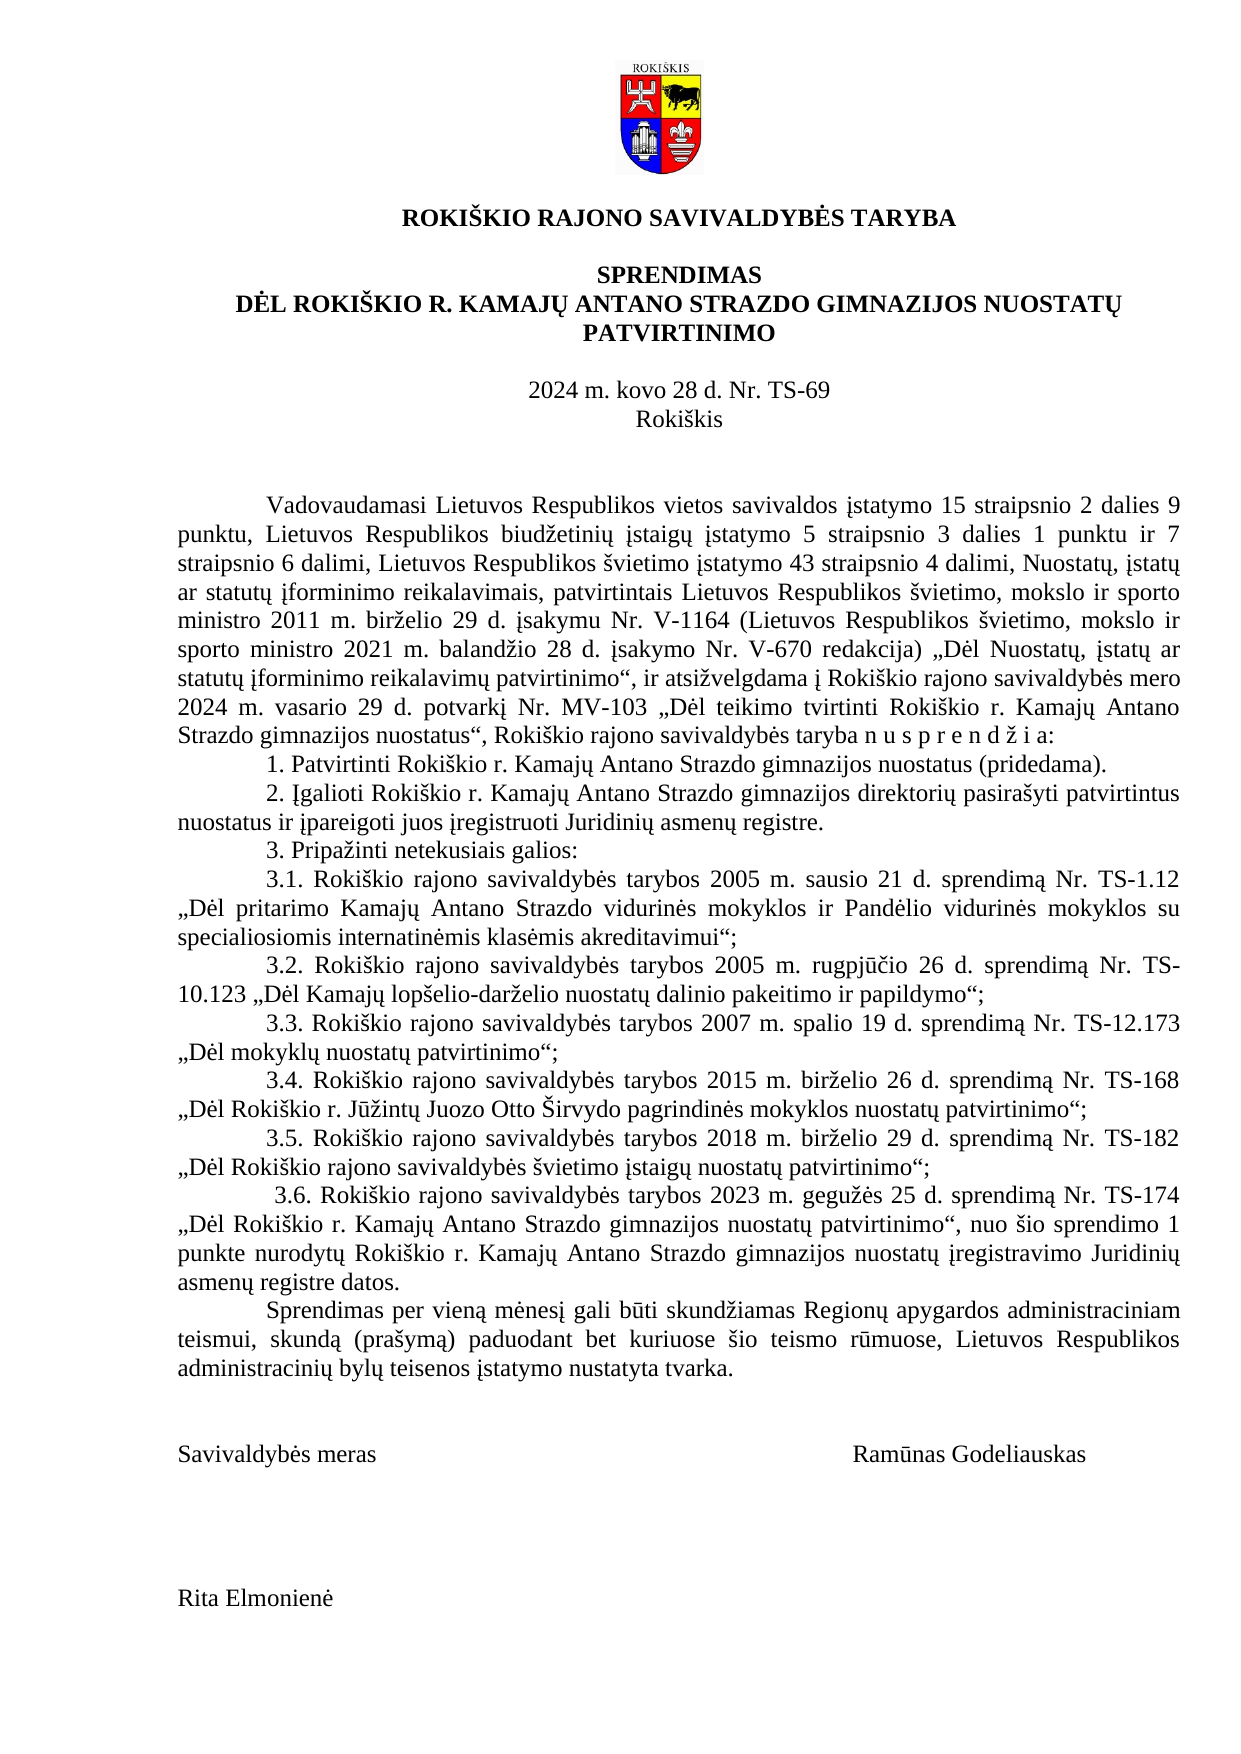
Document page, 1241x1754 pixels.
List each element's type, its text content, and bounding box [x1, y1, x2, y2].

text 3.3. Rokiškio rajono savivaldybės tarybos 2007 m. spalio 19 d. sprendimą Nr. TS-12.173 „Dėl mokyklų nuostatų patvirtinimo“; [177, 1008, 1181, 1065]
text Rita Elmonienė [177, 1583, 1181, 1612]
text 3.1. Rokiškio rajono savivaldybės tarybos 2005 m. sausio 21 d. sprendimą Nr. TS-1.12 „Dėl pritarimo Kamajų Antano Strazdo vidurinės mokyklos ir Pandėlio vidurinės mokyklos su specialiosiomis internatinėmis klasėmis akreditavimui“; [177, 864, 1181, 950]
text 2024 m. kovo 28 d. Nr. TS-69 [177, 375, 1181, 404]
text 3.2. Rokiškio rajono savivaldybės tarybos 2005 m. rugpjūčio 26 d. sprendimą Nr. TS-10.123 „Dėl Kamajų lopšelio-darželio nuostatų dalinio pakeitimo ir papildymo“; [177, 950, 1181, 1008]
text Sprendimas per vieną mėnesį gali būti skundžiamas Regionų apygardos administraciniam teismui, skundą (prašymą) paduodant bet kuriuose šio teismo rūmuose, Lietuvos Respublikos administracinių bylų teisenos įstatymo nustatyta tvarka. [177, 1295, 1181, 1382]
text Savivaldybės meras Ramūnas Godeliauskas [177, 1439, 1181, 1468]
text 3. Pripažinti netekusiais galios: [177, 835, 1181, 864]
text DĖL ROKIŠKIO R. KAMAJŲ ANTANO STRAZDO GIMNAZIJOS NUOSTATŲ PATVIRTINIMO [177, 289, 1181, 347]
picture [615, 60, 705, 175]
text 3.4. Rokiškio rajono savivaldybės tarybos 2015 m. birželio 26 d. sprendimą Nr. TS-168 „Dėl Rokiškio r. Jūžintų Juozo Otto Širvydo pagrindinės mokyklos nuostatų patvirtinimo“; [177, 1065, 1181, 1123]
text 2. Įgalioti Rokiškio r. Kamajų Antano Strazdo gimnazijos direktorių pasirašyti patvirtintus nuostatus ir įpareigoti juos įregistruoti Juridinių asmenų registre. [177, 778, 1181, 835]
text Vadovaudamasi Lietuvos Respublikos vietos savivaldos įstatymo 15 straipsnio 2 dalies 9 punktu, Lietuvos Respublikos biudžetinių įstaigų įstatymo 5 straipsnio 3 dalies 1 punktu ir 7 straipsnio 6 dalimi, Lietuvos Respublikos švietimo įstatymo 43 straipsnio 4 dalimi, Nuostatų, įstatų ar statutų įforminimo reikalavimais, patvirtintais Lietuvos Respublikos švietimo, mokslo ir sporto ministro 2011 m. birželio 29 d. įsakymu Nr. V-1164 (Lietuvos Respublikos švietimo, mokslo ir sporto ministro 2021 m. balandžio 28 d. įsakymo Nr. V-670 redakcija) „Dėl Nuostatų, įstatų ar statutų įforminimo reikalavimų patvirtinimo“, ir atsižvelgdama į Rokiškio rajono savivaldybės mero 2024 m. vasario 29 d. potvarkį Nr. MV-103 „Dėl teikimo tvirtinti Rokiškio r. Kamajų Antano Strazdo gimnazijos nuostatus“, Rokiškio rajono savivaldybės taryba n u s p r e n d ž i a: [177, 490, 1181, 749]
text 3.6. Rokiškio rajono savivaldybės tarybos 2023 m. gegužės 25 d. sprendimą Nr. TS-174 „Dėl Rokiškio r. Kamajų Antano Strazdo gimnazijos nuostatų patvirtinimo“, nuo šio sprendimo 1 punkte nurodytų Rokiškio r. Kamajų Antano Strazdo gimnazijos nuostatų įregistravimo Juridinių asmenų registre datos. [177, 1180, 1181, 1295]
text 1. Patvirtinti Rokiškio r. Kamajų Antano Strazdo gimnazijos nuostatus (pridedama). [177, 749, 1181, 778]
text 3.5. Rokiškio rajono savivaldybės tarybos 2018 m. birželio 29 d. sprendimą Nr. TS-182 „Dėl Rokiškio rajono savivaldybės švietimo įstaigų nuostatų patvirtinimo“; [177, 1123, 1181, 1180]
text Rokiškis [177, 404, 1181, 433]
